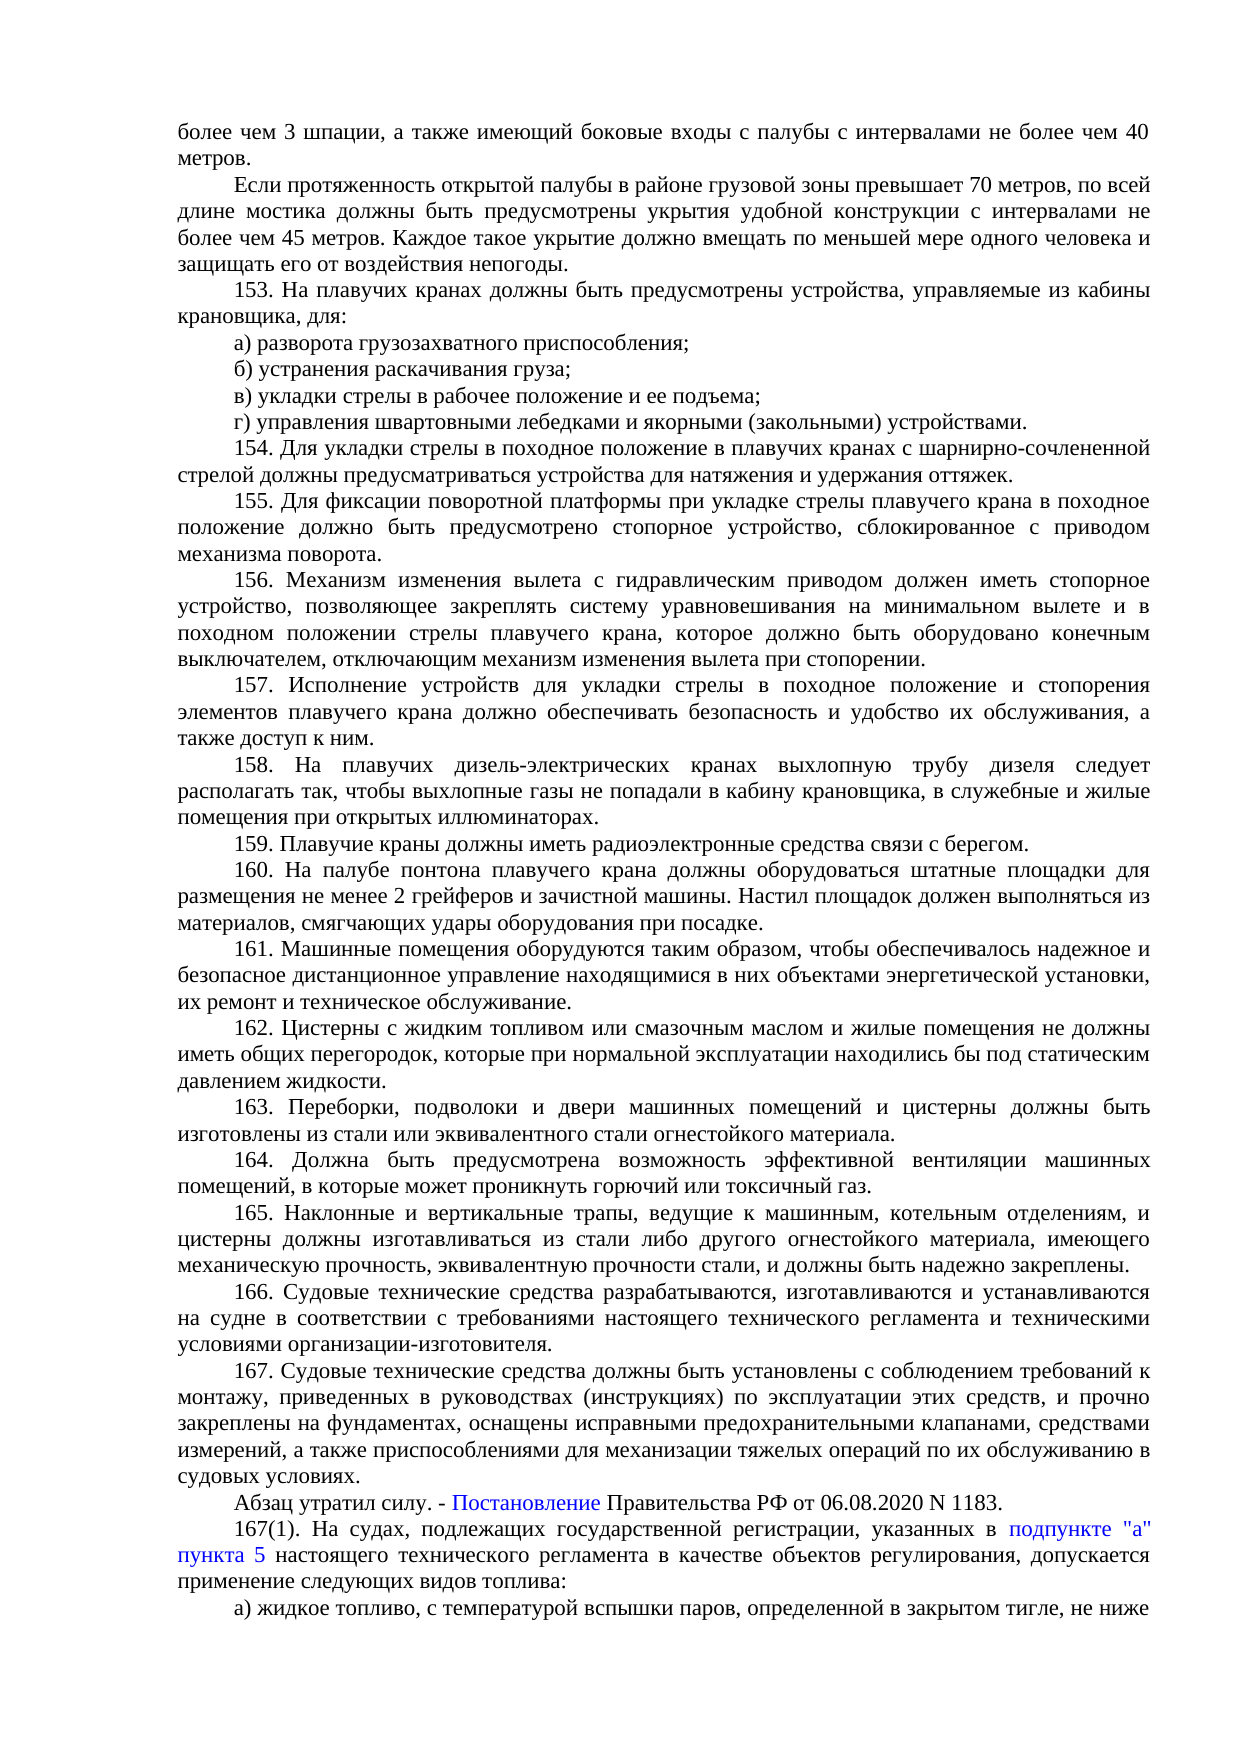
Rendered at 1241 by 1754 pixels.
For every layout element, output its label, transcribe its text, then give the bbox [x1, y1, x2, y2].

text 164. Должна быть предусмотрена возможность эффективной вентиляции машинных помещений, в которые может проникнуть горючий или токсичный газ. [177, 1146, 1152, 1199]
text 161. Машинные помещения оборудуются таким образом, чтобы обеспечивалось надежное и безопасное дистанционное управление находящимися в них объектами энергетической установки, их ремонт и техническое обслуживание. [177, 935, 1152, 1014]
text 167. Судовые технические средства должны быть установлены с соблюдением требований к монтажу, приведенных в руководствах (инструкциях) по эксплуатации этих средств, и прочно закреплены на фундаментах, оснащены исправными предохранительными клапанами, средствами измерений, а также приспособлениями для механизации тяжелых операций по их обслуживанию в судовых условиях. [177, 1357, 1152, 1488]
text 153. На плавучих кранах должны быть предусмотрены устройства, управляемые из кабины крановщика, для: [177, 276, 1152, 329]
text 165. Наклонные и вертикальные трапы, ведущие к машинным, котельным отделениям, и цистерны должны изготавливаться из стали либо другого огнестойкого материала, имеющего механическую прочность, эквивалентную прочности стали, и должны быть надежно закреплены. [177, 1199, 1152, 1278]
text 158. На плавучих дизель-электрических кранах выхлопную трубу дизеля следует располагать так, чтобы выхлопные газы не попадали в кабину крановщика, в служебные и жилые помещения при открытых иллюминаторах. [177, 751, 1152, 830]
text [177, 1594, 1152, 1620]
text в) укладки стрелы в рабочее положение и ее подъема; [177, 382, 1152, 408]
text 163. Переборки, подволоки и двери машинных помещений и цистерны должны быть изготовлены из стали или эквивалентного стали огнестойкого материала. [177, 1093, 1152, 1146]
text 160. На палубе понтона плавучего крана должны оборудоваться штатные площадки для размещения не менее 2 грейферов и зачистной машины. Настил площадок должен выполняться из материалов, смягчающих удары оборудования при посадке. [177, 856, 1152, 935]
text 159. Плавучие краны должны иметь радиоэлектронные средства связи с берегом. [177, 830, 1152, 856]
text Абзац утратил силу. - Постановление Правительства РФ от 06.08.2020 N 1183. [177, 1488, 1152, 1515]
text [177, 118, 1152, 171]
text 167(1). На судах, подлежащих государственной регистрации, указанных в подпункте "а" пункта 5 настоящего технического регламента в качестве объектов регулирования, допускается применение следующих видов топлива: [177, 1515, 1152, 1594]
text 156. Механизм изменения вылета с гидравлическим приводом должен иметь стопорное устройство, позволяющее закреплять систему уравновешивания на минимальном вылете и в походном положении стрелы плавучего крана, которое должно быть оборудовано конечным выключателем, отключающим механизм изменения вылета при стопорении. [177, 566, 1152, 672]
text 157. Исполнение устройств для укладки стрелы в походное положение и стопорения элементов плавучего крана должно обеспечивать безопасность и удобство их обслуживания, а также доступ к ним. [177, 672, 1152, 751]
text б) устранения раскачивания груза; [177, 355, 1152, 382]
text Если протяженность открытой палубы в районе грузовой зоны превышает 70 метров, по всей длине мостика должны быть предусмотрены укрытия удобной конструкции с интервалами не более чем 45 метров. Каждое такое укрытие должно вмещать по меньшей мере одного человека и защищать его от воздействия непогоды. [177, 171, 1152, 276]
text а) разворота грузозахватного приспособления; [177, 329, 1152, 355]
text 154. Для укладки стрелы в походное положение в плавучих кранах с шарнирно-сочлененной стрелой должны предусматриваться устройства для натяжения и удержания оттяжек. [177, 434, 1152, 487]
text 166. Судовые технические средства разрабатываются, изготавливаются и устанавливаются на судне в соответствии с требованиями настоящего технического регламента и техническими условиями организации-изготовителя. [177, 1278, 1152, 1357]
text 155. Для фиксации поворотной платформы при укладке стрелы плавучего крана в походное положение должно быть предусмотрено стопорное устройство, сблокированное с приводом механизма поворота. [177, 487, 1152, 566]
text 162. Цистерны с жидким топливом или смазочным маслом и жилые помещения не должны иметь общих перегородок, которые при нормальной эксплуатации находились бы под статическим давлением жидкости. [177, 1014, 1152, 1093]
text г) управления швартовными лебедками и якорными (закольными) устройствами. [177, 408, 1152, 434]
